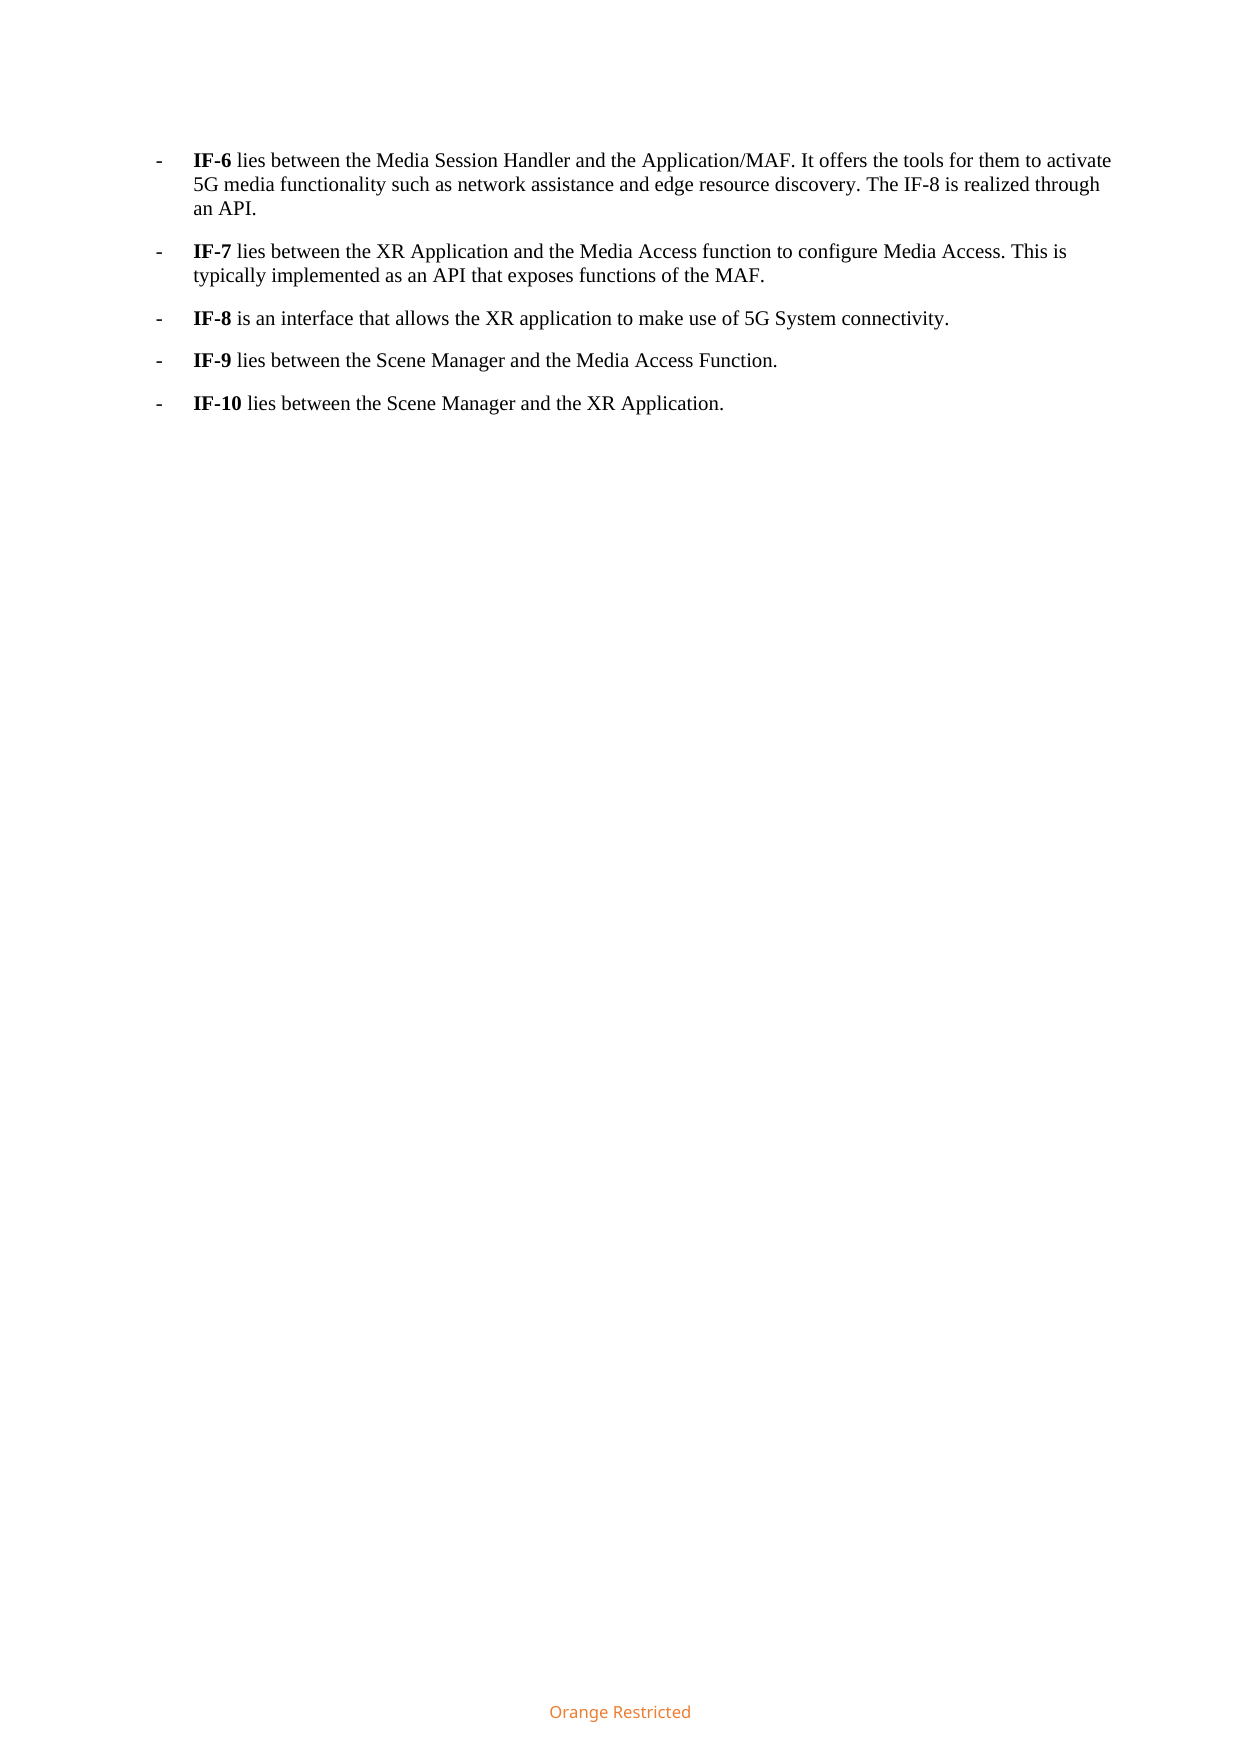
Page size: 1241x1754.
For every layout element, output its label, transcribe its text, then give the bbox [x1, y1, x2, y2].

list IF-9 lies between the Scene Manager and the Media Access Function. [156, 348, 1122, 372]
list IF-7 lies between the XR Application and the Media Access function to configure Media Access. This is typically implemented as an API that exposes functions of the MAF. [156, 239, 1122, 287]
list IF-8 is an interface that allows the XR application to make use of 5G System connectivity. [156, 306, 1122, 329]
list IF-10 lies between the Scene Manager and the XR Application. [156, 391, 1122, 415]
list IF-6 lies between the Media Session Handler and the Application/MAF. It offers the tools for them to activate 5G media functionality such as network assistance and edge resource discovery. The IF-8 is realized through an API. [156, 148, 1122, 220]
